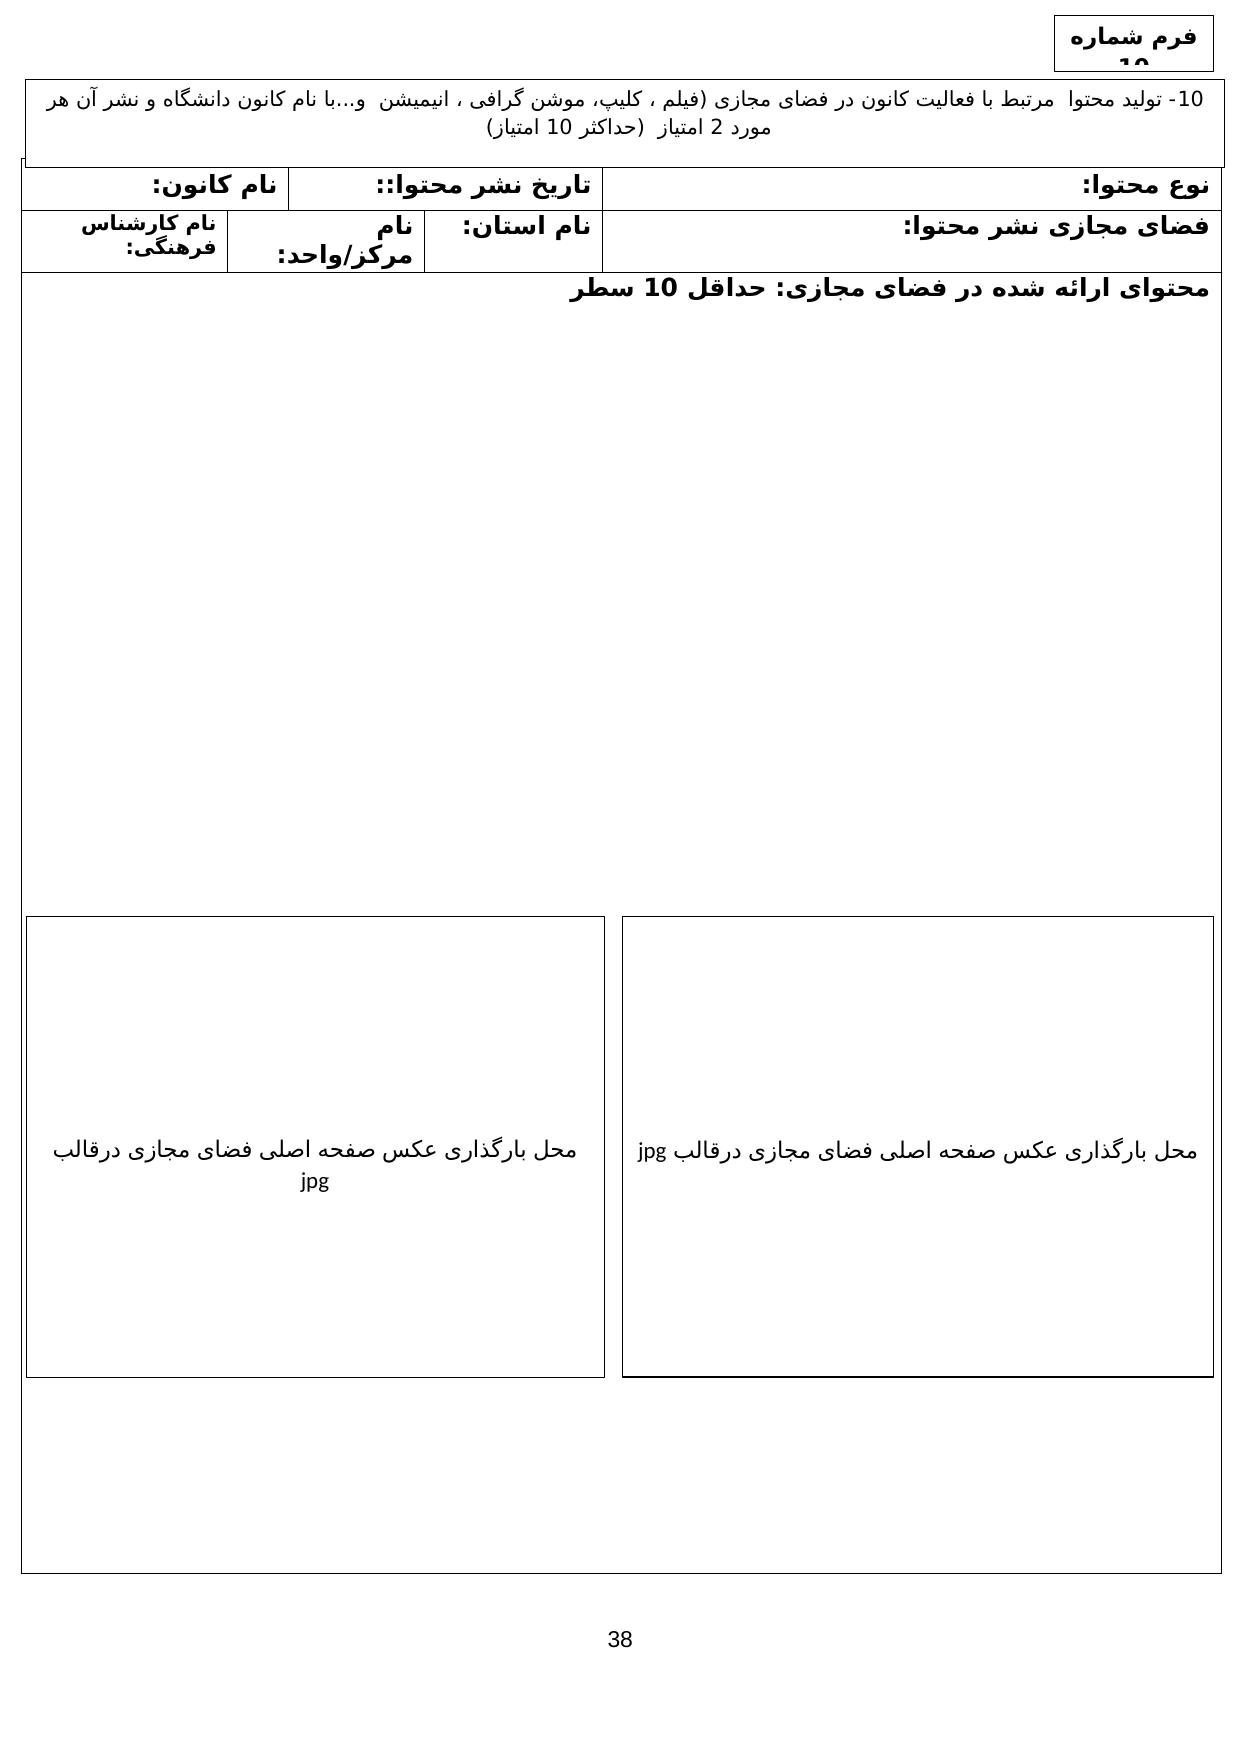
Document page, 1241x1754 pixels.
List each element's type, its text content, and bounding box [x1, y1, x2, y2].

table_header نام کانون: [22, 159, 288, 210]
table_header تاریخ نشر محتوا:: [289, 168, 602, 210]
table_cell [22, 273, 1221, 1573]
table_header نوع محتوا: [603, 168, 1221, 210]
table_cell نام مرکز/واحد: [228, 211, 424, 272]
table_cell نام کارشناس فرهنگی: [22, 211, 227, 272]
table_cell فضای مجازی نشر محتوا: [603, 211, 1221, 272]
table_cell نام استان: [425, 211, 602, 272]
